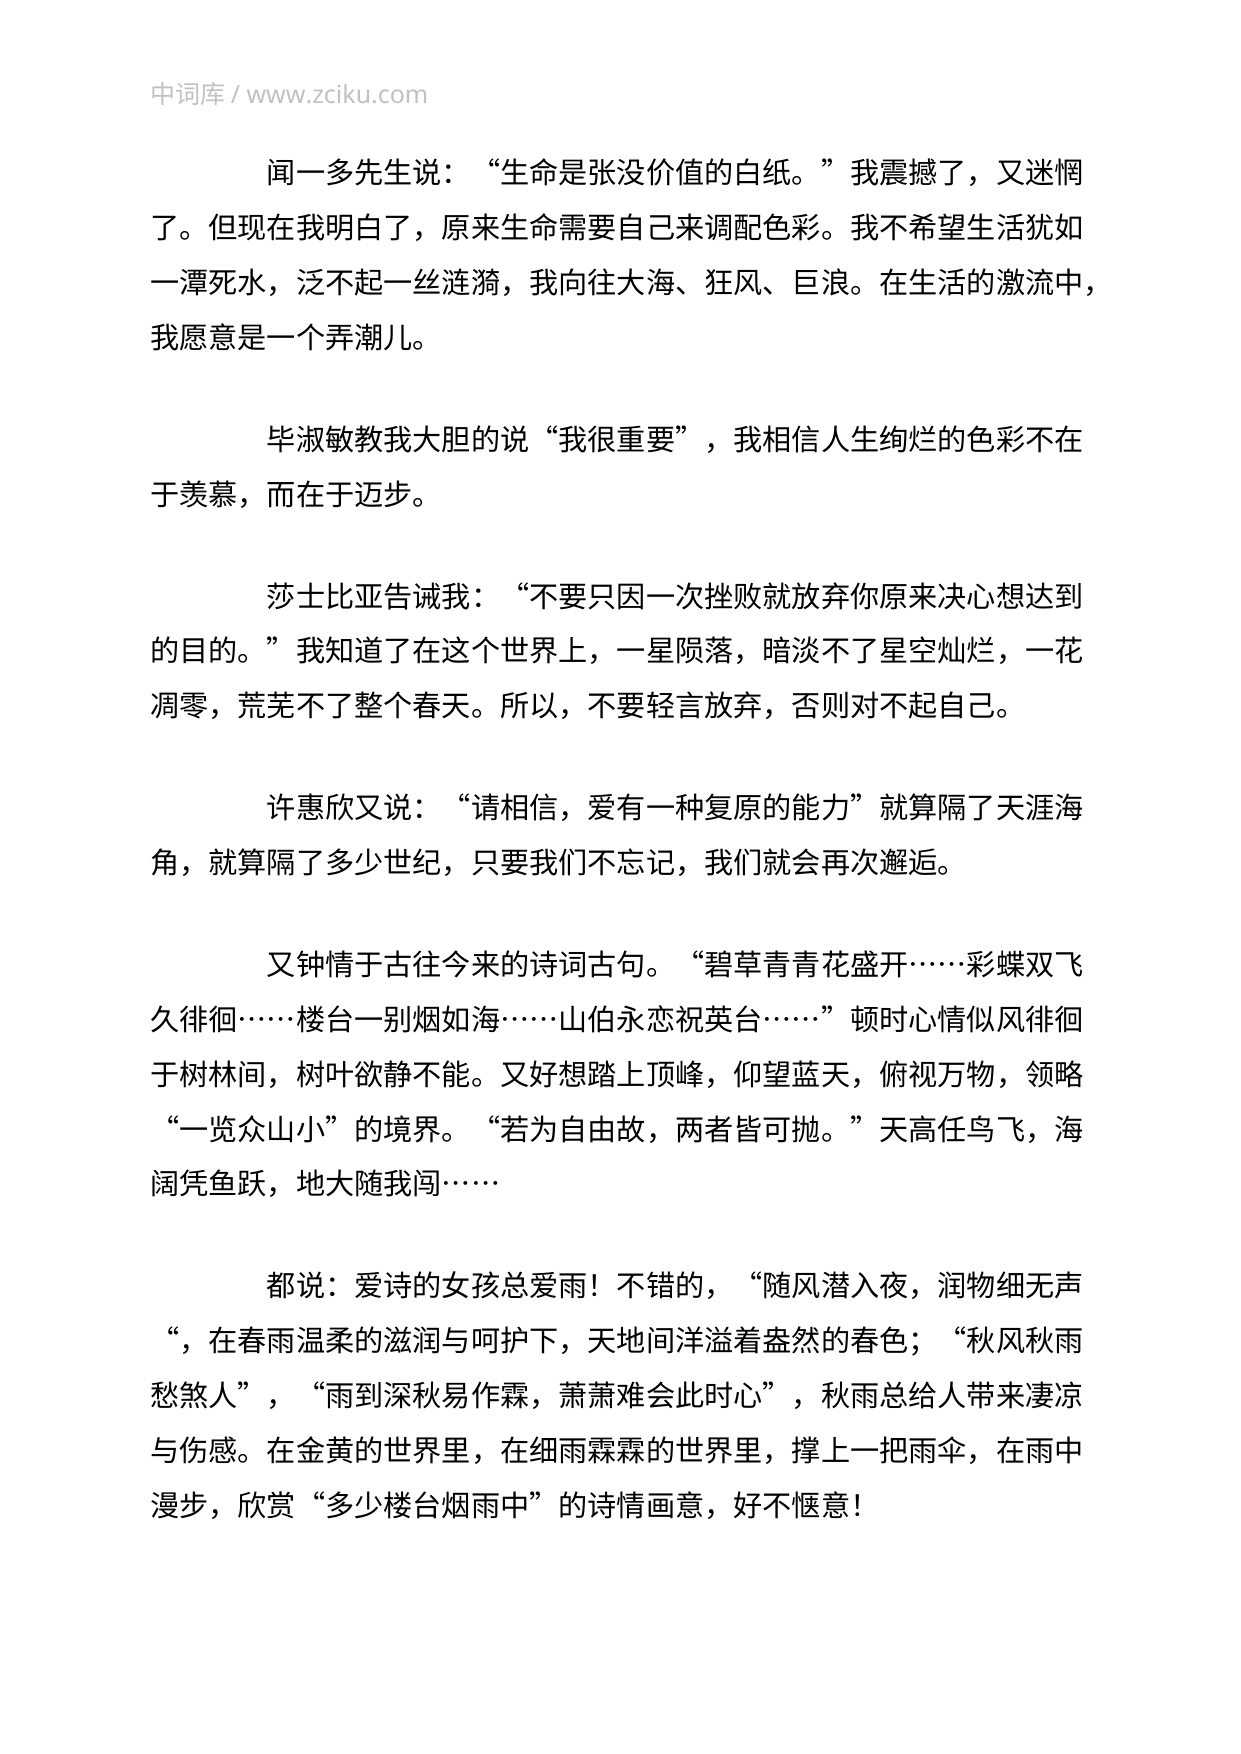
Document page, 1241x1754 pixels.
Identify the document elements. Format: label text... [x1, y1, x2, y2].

text 毕淑敏教我大胆的说“我很重要”，我相信人生绚烂的色彩不在于羡慕，而在于迈步。 [150, 416, 1090, 514]
text 许惠欣又说：“请相信，爱有一种复原的能力”就算隔了天涯海角，就算隔了多少世纪，只要我们不忘记，我们就会再次邂逅。 [150, 785, 1090, 882]
text 莎士比亚告诫我：“不要只因一次挫败就放弃你原来决心想达到的目的。”我知道了在这个世界上，一星陨落，暗淡不了星空灿烂，一花凋零，荒芜不了整个春天。所以，不要轻言放弃，否则对不起自己。 [150, 573, 1090, 725]
text 闻一多先生说：“生命是张没价值的白纸。”我震撼了，又迷惘了。但现在我明白了，原来生命需要自己来调配色彩。我不希望生活犹如一潭死水，泛不起一丝涟漪，我向往大海、狂风、巨浪。在生活的激流中，我愿意是一个弄潮儿。 [150, 150, 1090, 357]
text 又钟情于古往今来的诗词古句。“碧草青青花盛开……彩蝶双飞久徘徊……楼台一别烟如海……山伯永恋祝英台……”顿时心情似风徘徊于树林间，树叶欲静不能。又好想踏上顶峰，仰望蓝天，俯视万物，领略“一览众山小”的境界。“若为自由故，两者皆可抛。”天高任鸟飞，海阔凭鱼跃，地大随我闯…… [150, 941, 1090, 1203]
text 都说：爱诗的女孩总爱雨！不错的，“随风潜入夜，润物细无声“，在春雨温柔的滋润与呵护下，天地间洋溢着盎然的春色；“秋风秋雨愁煞人”，“雨到深秋易作霖，萧萧难会此时心”，秋雨总给人带来凄凉与伤感。在金黄的世界里，在细雨霖霖的世界里，撑上一把雨伞，在雨中漫步，欣赏“多少楼台烟雨中”的诗情画意，好不惬意！ [150, 1263, 1090, 1524]
